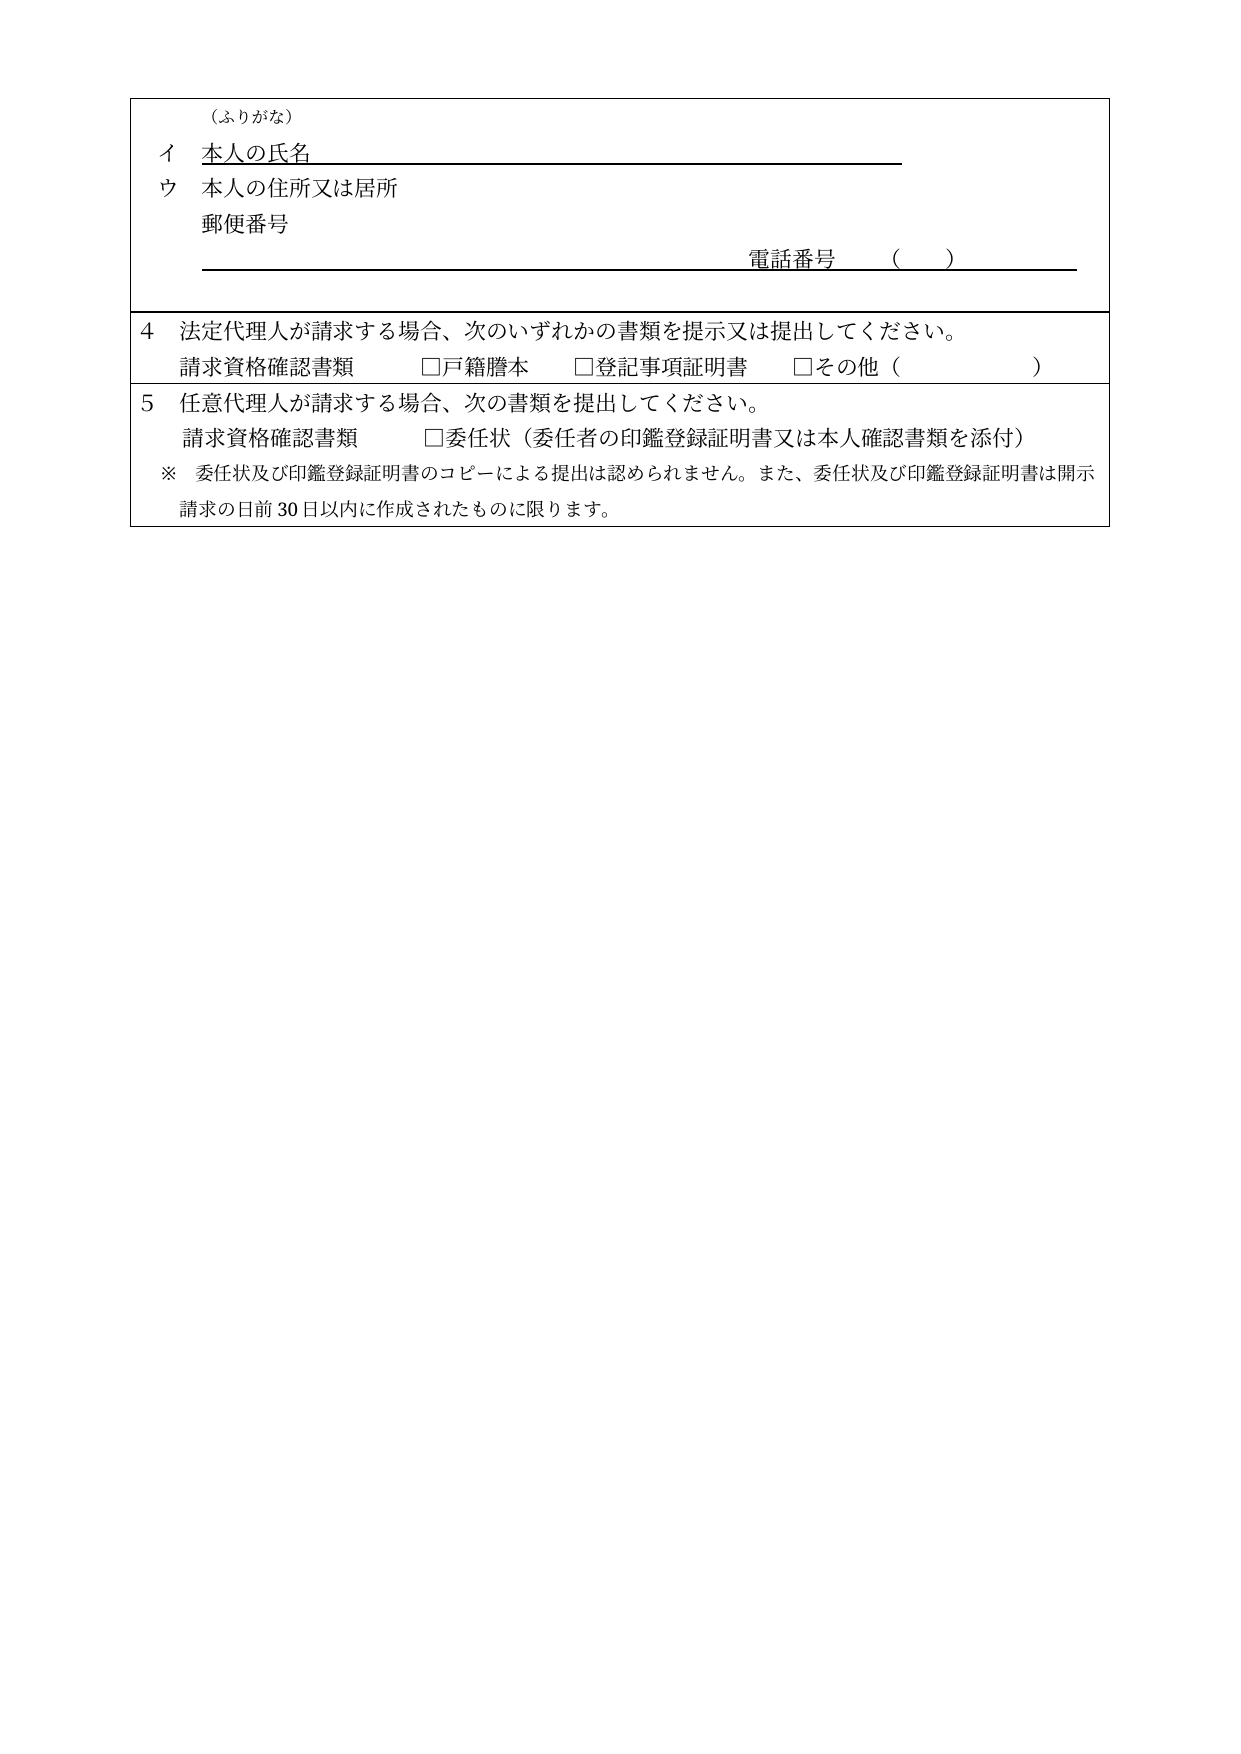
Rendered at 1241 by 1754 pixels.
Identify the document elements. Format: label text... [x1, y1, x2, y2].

table_cell ５ 任意代理人が請求する場合、次の書類を提出してください。 請求資格確認書類 □委任状（委任者の印鑑登録証明書又は本人確認書類を添付） ※ 委任状及び印鑑登録証明書のコピーによる提出は認められません。また、委任状及び印鑑登録証明書は開示請求の日前30日以内に作成されたものに限ります。 [131, 384, 1109, 526]
table_cell ４ 法定代理人が請求する場合、次のいずれかの書類を提示又は提出してください。 請求資格確認書類 □戸籍謄本 □登記事項証明書 □その他（ ） [131, 313, 1109, 383]
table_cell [131, 99, 1109, 311]
